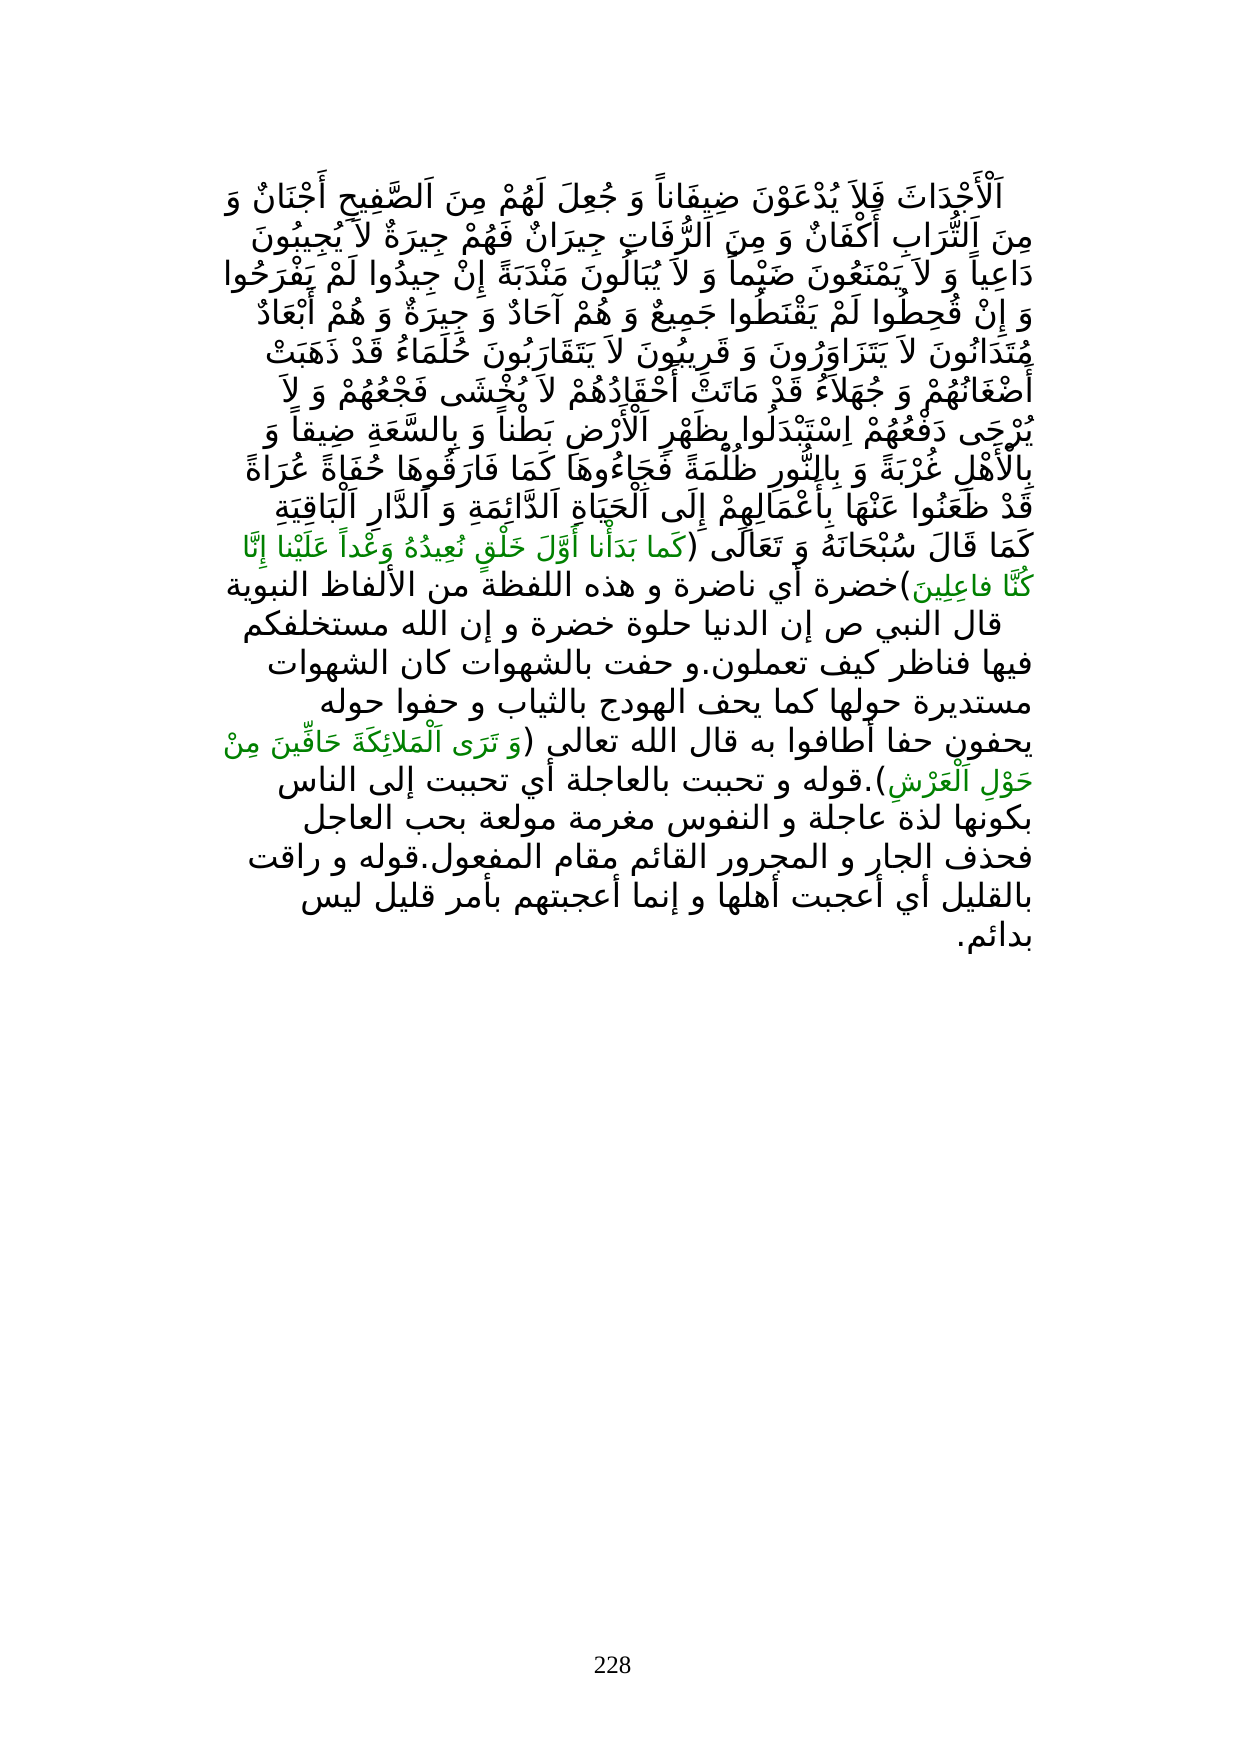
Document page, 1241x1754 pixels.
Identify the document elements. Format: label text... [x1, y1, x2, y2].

text قال النبي ص إن الدنيا حلوة خضرة و إن الله مستخلفكم فيها فناظر كيف تعملون.و حفت بالشهوات كان الشهوات مستديرة حولها كما يحف الهودج بالثياب و حفوا حوله يحفون حفا أطافوا به قال الله تعالى (وَ تَرَى اَلْمَلائِكَةَ حَافِّينَ مِنْ حَوْلِ اَلْعَرْشِ).قوله و تحببت بالعاجلة أي تحببت إلى الناس بكونها لذة عاجلة و النفوس مغرمة مولعة بحب العاجل فحذف الجار و المجرور القائم مقام المفعول.قوله و راقت بالقليل أي أعجبت أهلها و إنما أعجبتهم بأمر قليل ليس بدائم. [222, 604, 1033, 954]
text اَلْأَجْدَاثَ فَلاَ يُدْعَوْنَ ضِيفَاناً وَ جُعِلَ لَهُمْ مِنَ اَلصَّفِيحِ أَجْنَانٌ وَ مِنَ اَلتُّرَابِ أَكْفَانٌ وَ مِنَ اَلرُّفَاتِ جِيرَانٌ فَهُمْ جِيرَةٌ لاَ يُجِيبُونَ دَاعِياً وَ لاَ يَمْنَعُونَ ضَيْماً وَ لاَ يُبَالُونَ مَنْدَبَةً إِنْ جِيدُوا لَمْ يَفْرَحُوا وَ إِنْ قُحِطُوا لَمْ يَقْنَطُوا جَمِيعٌ وَ هُمْ آحَادٌ وَ جِيرَةٌ وَ هُمْ أَبْعَادٌ مُتَدَانُونَ لاَ يَتَزَاوَرُونَ وَ قَرِيبُونَ لاَ يَتَقَارَبُونَ حُلَمَاءُ قَدْ ذَهَبَتْ أَضْغَانُهُمْ وَ جُهَلاَءُ قَدْ مَاتَتْ أَحْقَادُهُمْ لاَ يُخْشَى فَجْعُهُمْ وَ لاَ يُرْجَى دَفْعُهُمْ اِسْتَبْدَلُوا بِظَهْرِ اَلْأَرْضِ بَطْناً وَ بِالسَّعَةِ ضِيقاً وَ بِالْأَهْلِ غُرْبَةً وَ بِالنُّورِ ظُلْمَةً فَجَاءُوهَا كَمَا فَارَقُوهَا حُفَاةً عُرَاةً قَدْ ظَعَنُوا عَنْهَا بِأَعْمَالِهِمْ إِلَى اَلْحَيَاةِ اَلدَّائِمَةِ وَ اَلدَّارِ اَلْبَاقِيَةِ كَمَا قَالَ سُبْحَانَهُ وَ تَعَالَى (كَما بَدَأْنا أَوَّلَ خَلْقٍ نُعِيدُهُ وَعْداً عَلَيْنا إِنَّا كُنَّا فاعِلِينَ)خضرة أي ناضرة و هذه اللفظة من الألفاظ النبوية [222, 177, 1033, 604]
